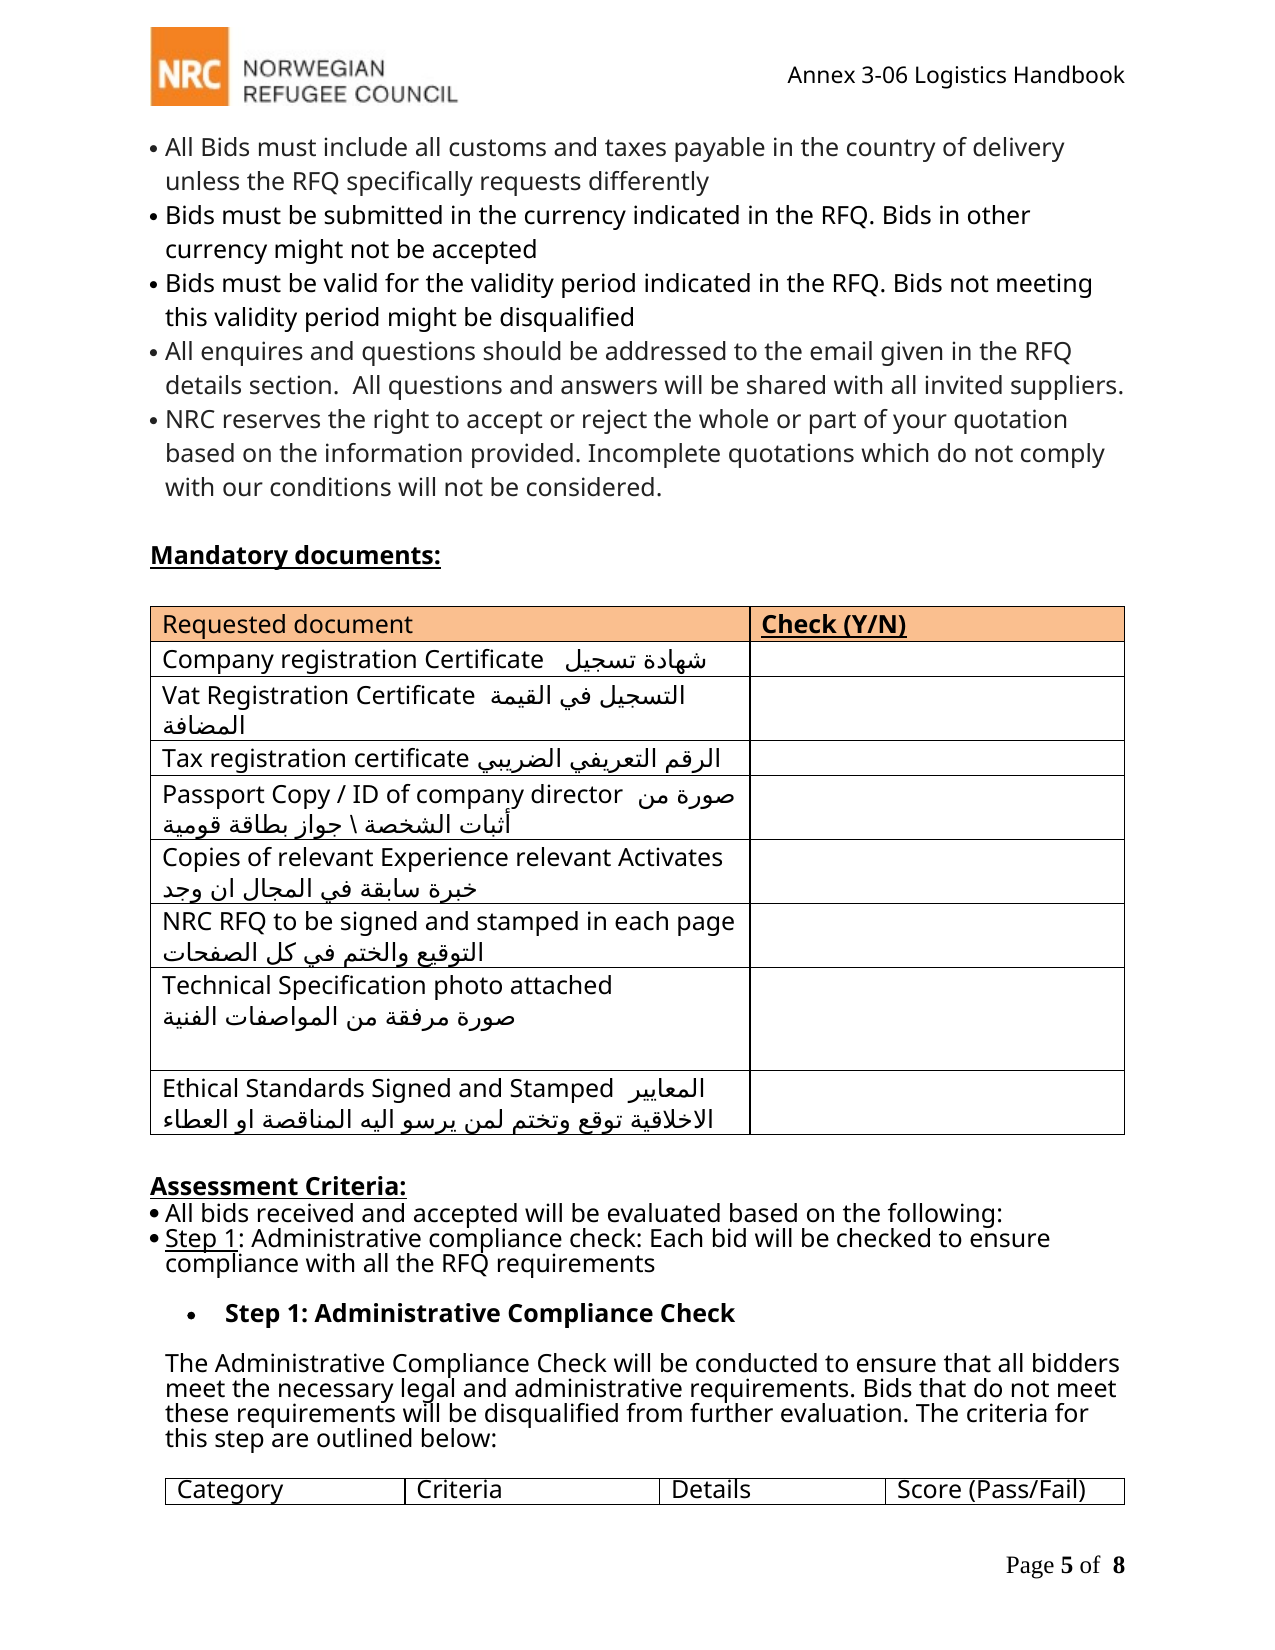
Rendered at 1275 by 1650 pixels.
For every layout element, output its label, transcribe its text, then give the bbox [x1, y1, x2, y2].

list The Administrative Compliance Check will be conducted to ensure that all bidders meet the necessary legal and administrative requirements. Bids that do not meet these requirements will be disqualified from further evaluation. The criteria for this step are outlined below: [165, 1353, 1125, 1453]
table_cell Tax registration certificate الرقم التعريفي الضريبي [151, 741, 749, 775]
table_cell [751, 840, 1124, 903]
list Bids must be submitted in the currency indicated in the RFQ. Bids in other currency might not be accepted [150, 197, 1125, 265]
list Bids must be valid for the validity period indicated in the RFQ. Bids not meeting this validity period might be disqualified [150, 265, 1125, 333]
text Assessment Criteria: [150, 1169, 1125, 1203]
table_cell [751, 642, 1124, 676]
table_header Category [166, 1479, 404, 1504]
table_cell Vat Registration Certificate التسجيل في القيمة المضافة [151, 677, 749, 740]
list Step 1: Administrative compliance check: Each bid will be checked to ensure compliance with all the RFQ requirements [150, 1228, 1125, 1278]
table_cell Copies of relevant Experience relevant Activates خبرة سابقة في المجال ان وجد [151, 840, 749, 903]
table_cell NRC RFQ to be signed and stamped in each page التوقيع والختم في كل الصفحات [151, 904, 749, 967]
list All Bids must include all customs and taxes payable in the country of delivery unless the RFQ specifically requests differently [150, 129, 1125, 197]
list All enquires and questions should be addressed to the email given in the RFQ details section. All questions and answers will be shared with all invited suppliers. [150, 333, 1125, 402]
table_cell Technical Specification photo attached صورة مرفقة من المواصفات الفنية [151, 968, 749, 1070]
table_cell [751, 1071, 1124, 1134]
table_cell [751, 776, 1124, 839]
text Mandatory documents: [150, 538, 1125, 572]
list NRC reserves the right to accept or reject the whole or part of your quotation based on the information provided. Incomplete quotations which do not comply with our conditions will not be considered. [150, 402, 1125, 504]
table_cell [751, 968, 1124, 1070]
table_cell [751, 741, 1124, 775]
table_cell Company registration Certificate شهادة تسجيل [151, 642, 749, 676]
table_cell Ethical Standards Signed and Stamped المعايير الاخلاقية توقع وتختم لمن يرسو اليه المناقصة او العطاء [151, 1071, 749, 1134]
picture [150, 27, 459, 106]
list All bids received and accepted will be evaluated based on the following: [150, 1203, 1125, 1228]
table_header Criteria [406, 1479, 659, 1504]
table_cell [751, 904, 1124, 967]
table_header Details [660, 1479, 885, 1504]
table_header Score (Pass/Fail) [886, 1479, 1124, 1504]
table_header Check (Y/N) [751, 607, 1124, 641]
table_cell Passport Copy / ID of company director صورة من أثبات الشخصة \ جواز بطاقة قومية [151, 776, 749, 839]
list Step 1: Administrative Compliance Check [187, 1303, 1125, 1328]
table_header Requested document [151, 607, 749, 641]
table_cell [751, 677, 1124, 740]
